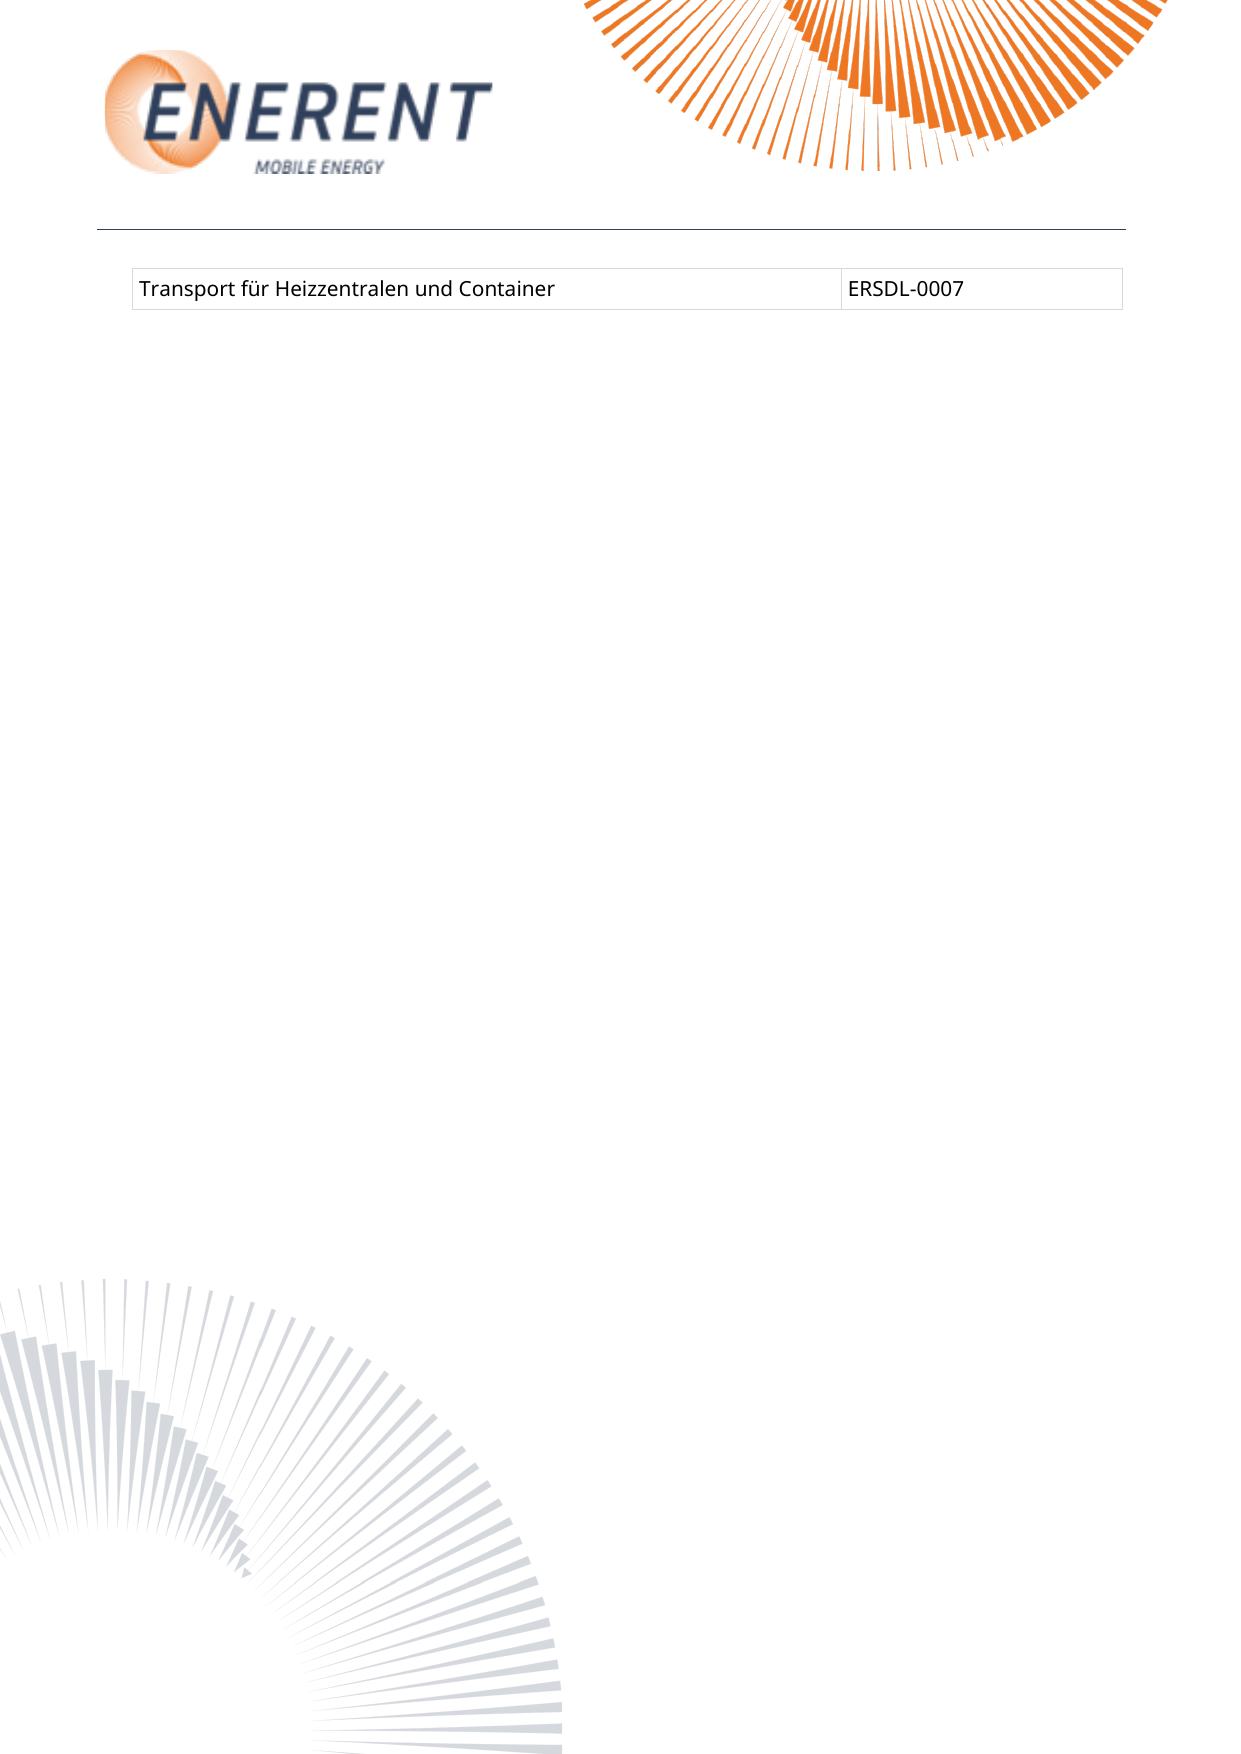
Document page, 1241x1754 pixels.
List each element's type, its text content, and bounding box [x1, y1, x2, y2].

picture [539, 0, 1211, 171]
table_cell Transport für Heizzentralen und Container [133, 269, 841, 309]
picture [0, 1279, 563, 1754]
picture [104, 50, 493, 174]
table_cell ERSDL-0007 [842, 269, 1122, 309]
